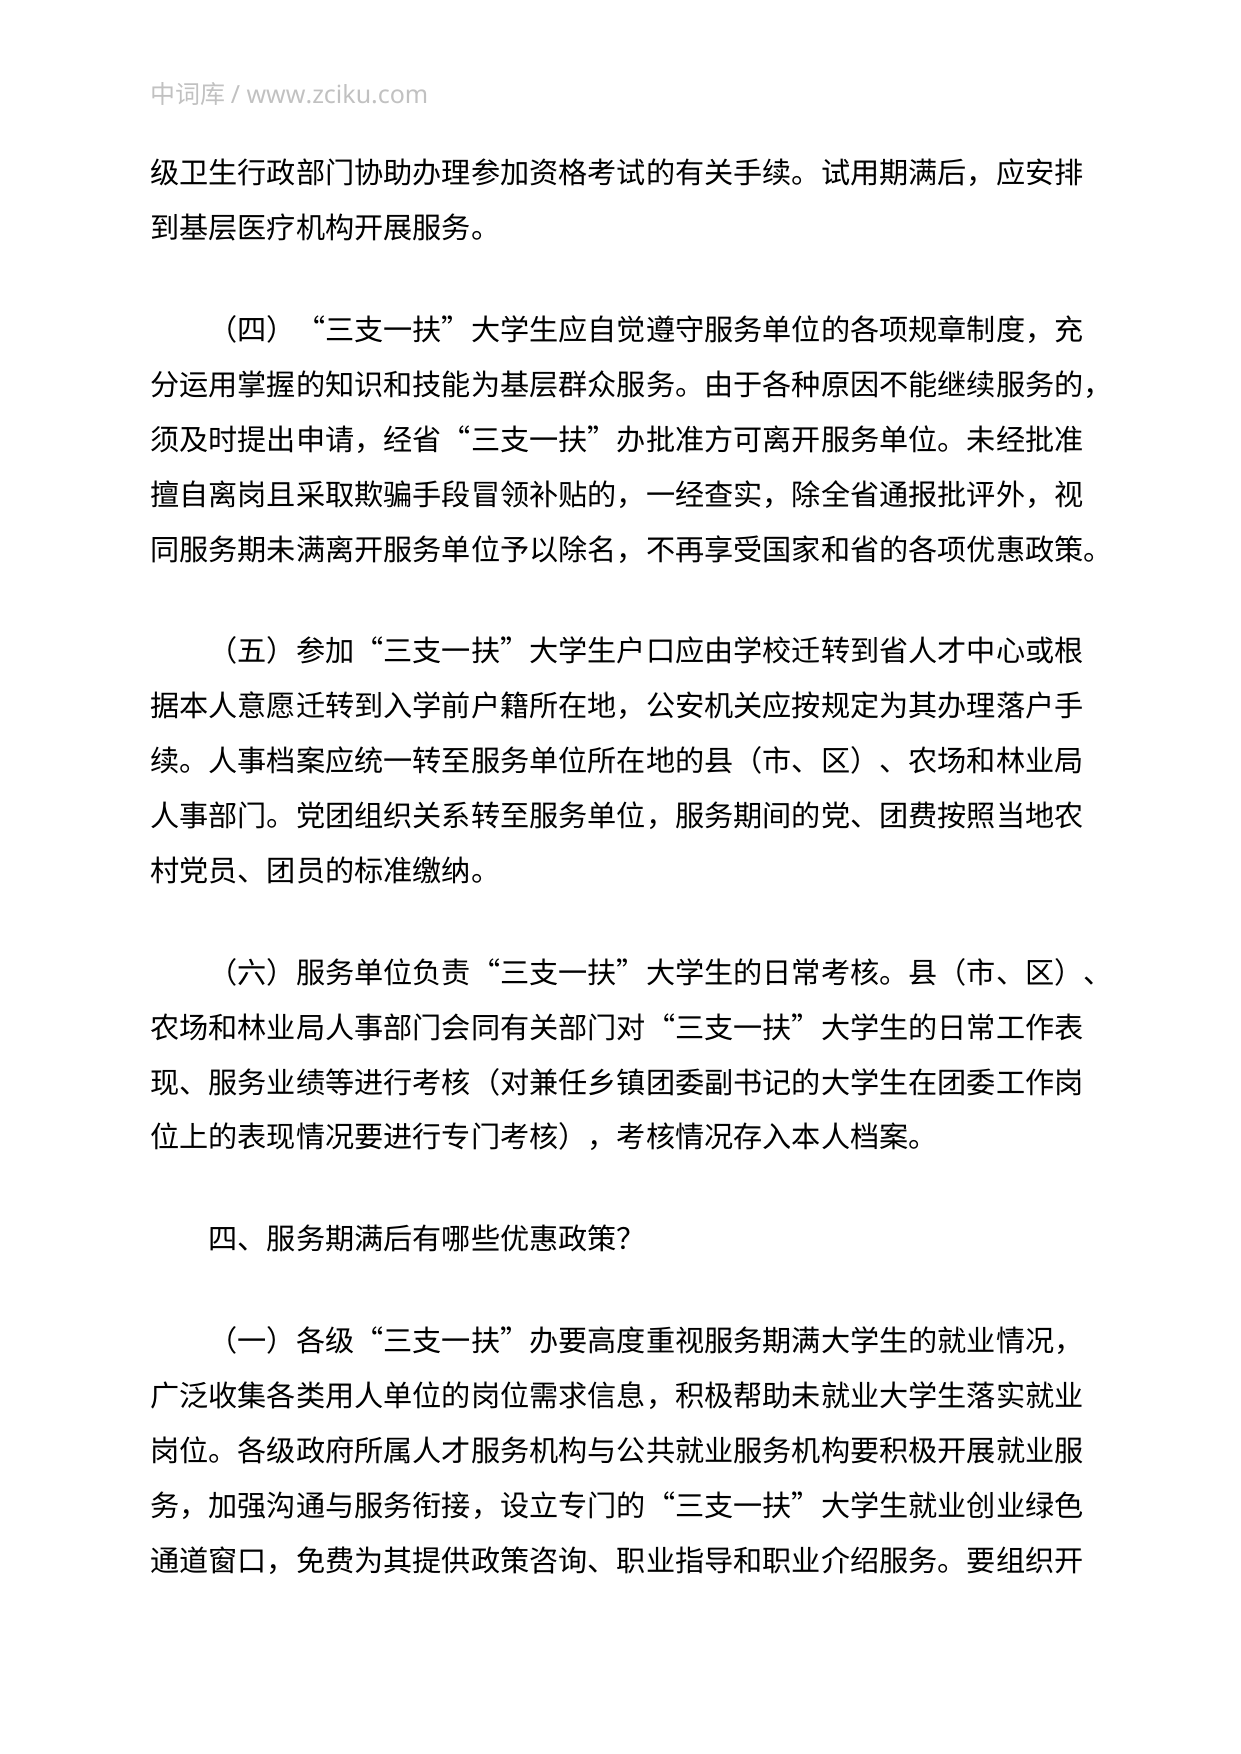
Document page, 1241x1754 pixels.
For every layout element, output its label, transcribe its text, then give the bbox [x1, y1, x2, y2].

text 四、服务期满后有哪些优惠政策？ [150, 1216, 1090, 1258]
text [150, 150, 1090, 247]
text （六）服务单位负责“三支一扶”大学生的日常考核。县（市、区）、农场和林业局人事部门会同有关部门对“三支一扶”大学生的日常工作表现、服务业绩等进行考核（对兼任乡镇团委副书记的大学生在团委工作岗位上的表现情况要进行专门考核），考核情况存入本人档案。 [150, 949, 1090, 1156]
text （五）参加“三支一扶”大学生户口应由学校迁转到省人才中心或根据本人意愿迁转到入学前户籍所在地，公安机关应按规定为其办理落户手续。人事档案应统一转至服务单位所在地的县（市、区）、农场和林业局人事部门。党团组织关系转至服务单位，服务期间的党、团费按照当地农村党员、团员的标准缴纳。 [150, 628, 1090, 890]
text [150, 1318, 1090, 1579]
text （四）“三支一扶”大学生应自觉遵守服务单位的各项规章制度，充分运用掌握的知识和技能为基层群众服务。由于各种原因不能继续服务的，须及时提出申请，经省“三支一扶”办批准方可离开服务单位。未经批准擅自离岗且采取欺骗手段冒领补贴的，一经查实，除全省通报批评外，视同服务期未满离开服务单位予以除名，不再享受国家和省的各项优惠政策。 [150, 307, 1090, 568]
